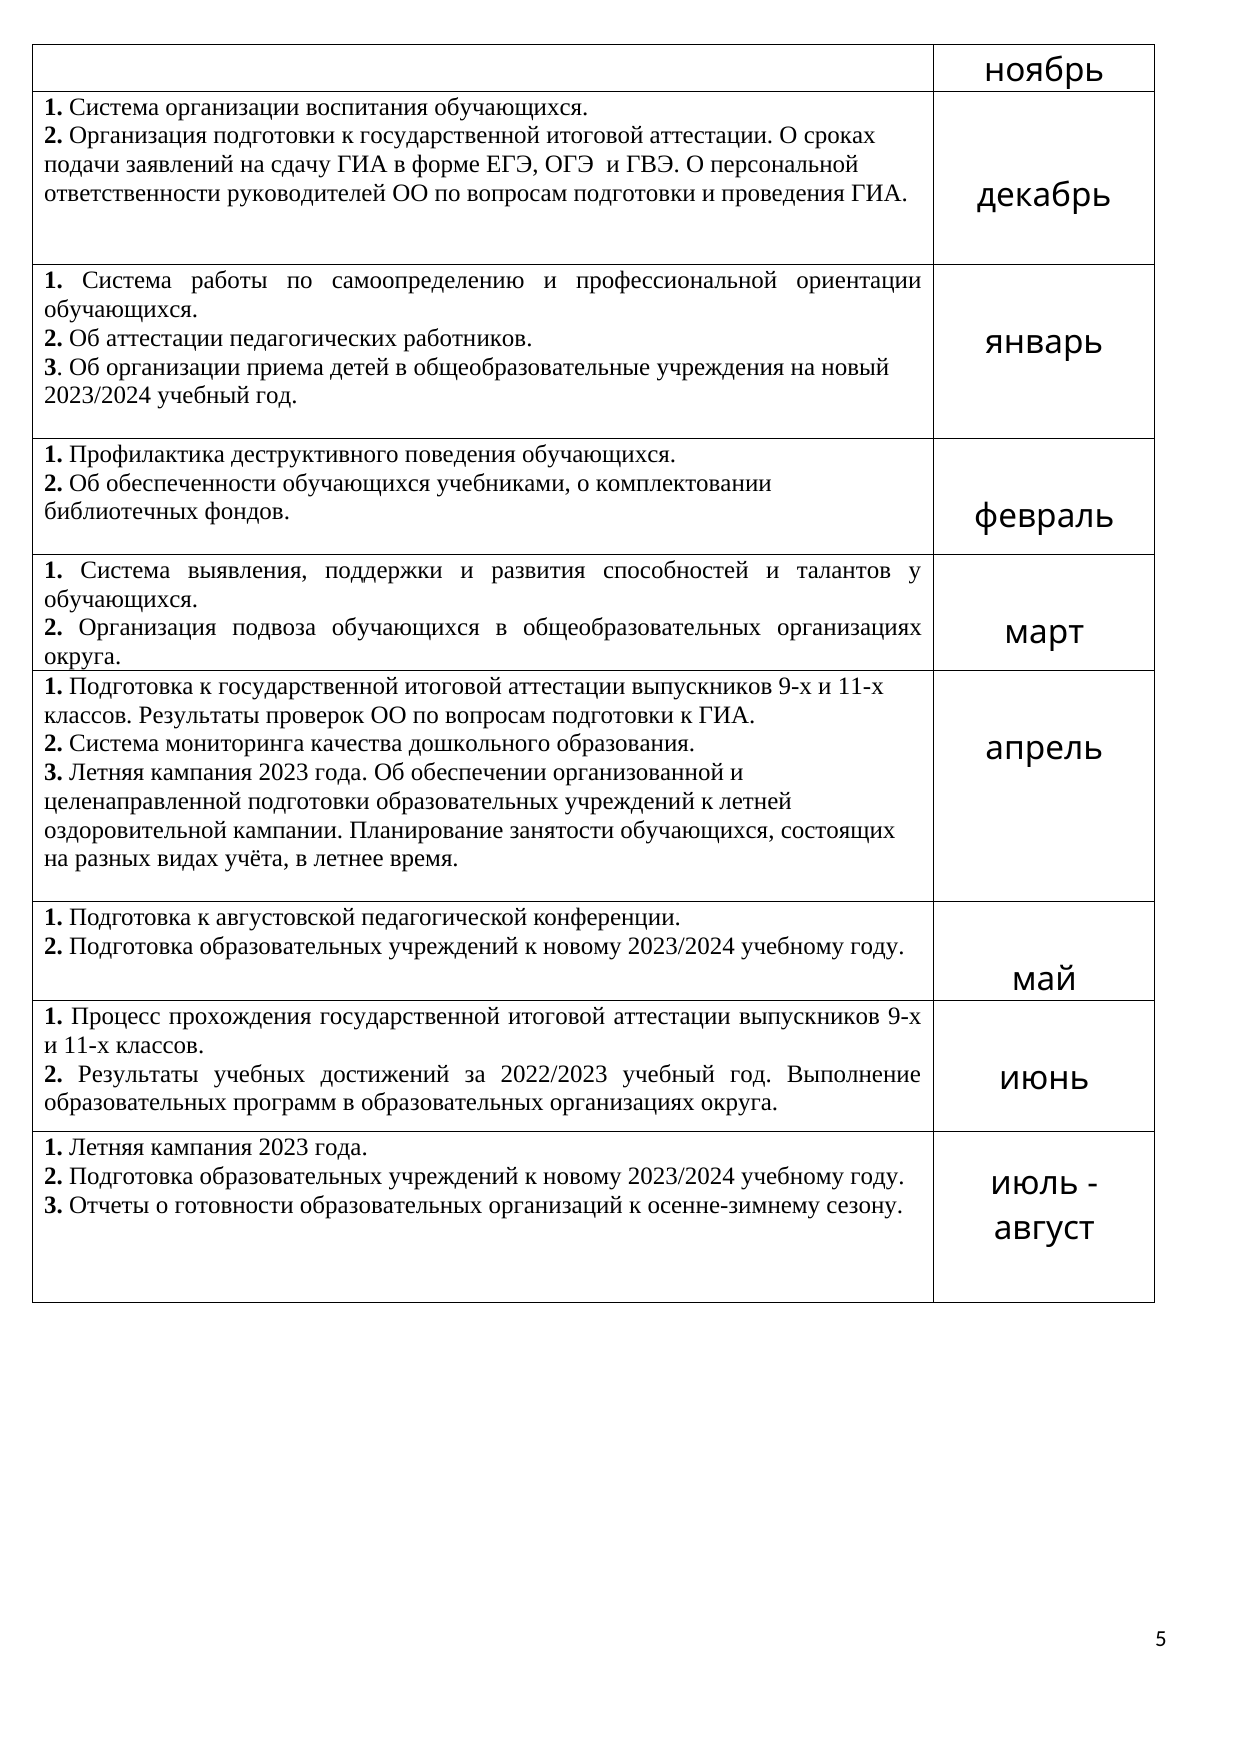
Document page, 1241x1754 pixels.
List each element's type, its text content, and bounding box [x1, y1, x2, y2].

table_cell 1. Профилактика деструктивного поведения обучающихся. 2. Об обеспеченности обучающихся учебниками, о комплектовании библиотечных фондов. [33, 439, 933, 554]
table_cell декабрь [934, 92, 1154, 264]
table_cell 1. Летняя кампания 2023 года. 2. Подготовка образовательных учреждений к новому 2023/2024 учебному году. 3. Отчеты о готовности образовательных организаций к осенне-зимнему сезону. [33, 1132, 933, 1302]
table_cell 1. Процесс прохождения государственной итоговой аттестации выпускников 9-х и 11-х классов. 2. Результаты учебных достижений за 2022/2023 учебный год. Выполнение образовательных программ в образовательных организациях округа. [33, 1001, 933, 1131]
table_cell июль - август [934, 1132, 1154, 1302]
table_cell ноябрь [934, 45, 1154, 91]
table_cell 1. Подготовка к августовской педагогической конференции. 2. Подготовка образовательных учреждений к новому 2023/2024 учебному году. [33, 902, 933, 1000]
table_cell июнь [934, 1001, 1154, 1131]
table_cell январь [934, 265, 1154, 438]
table_cell февраль [934, 439, 1154, 554]
table_cell март [934, 555, 1154, 670]
table_cell апрель [934, 671, 1154, 901]
table_cell 1. Система организации воспитания обучающихся. 2. Организация подготовки к государственной итоговой аттестации. О сроках подачи заявлений на сдачу ГИА в форме ЕГЭ, ОГЭ и ГВЭ. О персональной ответственности руководителей ОО по вопросам подготовки и проведения ГИА. [33, 92, 933, 264]
table_cell май [934, 902, 1154, 1000]
table_cell 1. Система работы по самоопределению и профессиональной ориентации обучающихся. 2. Об аттестации педагогических работников. 3. Об организации приема детей в общеобразовательные учреждения на новый 2023/2024 учебный год. [33, 265, 933, 438]
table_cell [33, 45, 933, 91]
table_cell 1. Подготовка к государственной итоговой аттестации выпускников 9-х и 11-х классов. Результаты проверок ОО по вопросам подготовки к ГИА. 2. Система мониторинга качества дошкольного образования. 3. Летняя кампания 2023 года. Об обеспечении организованной и целенаправленной подготовки образовательных учреждений к летней оздоровительной кампании. Планирование занятости обучающихся, состоящих на разных видах учёта, в летнее время. [33, 671, 933, 901]
table_cell 1. Система выявления, поддержки и развития способностей и талантов у обучающихся. 2. Организация подвоза обучающихся в общеобразовательных организациях округа. [33, 555, 933, 670]
